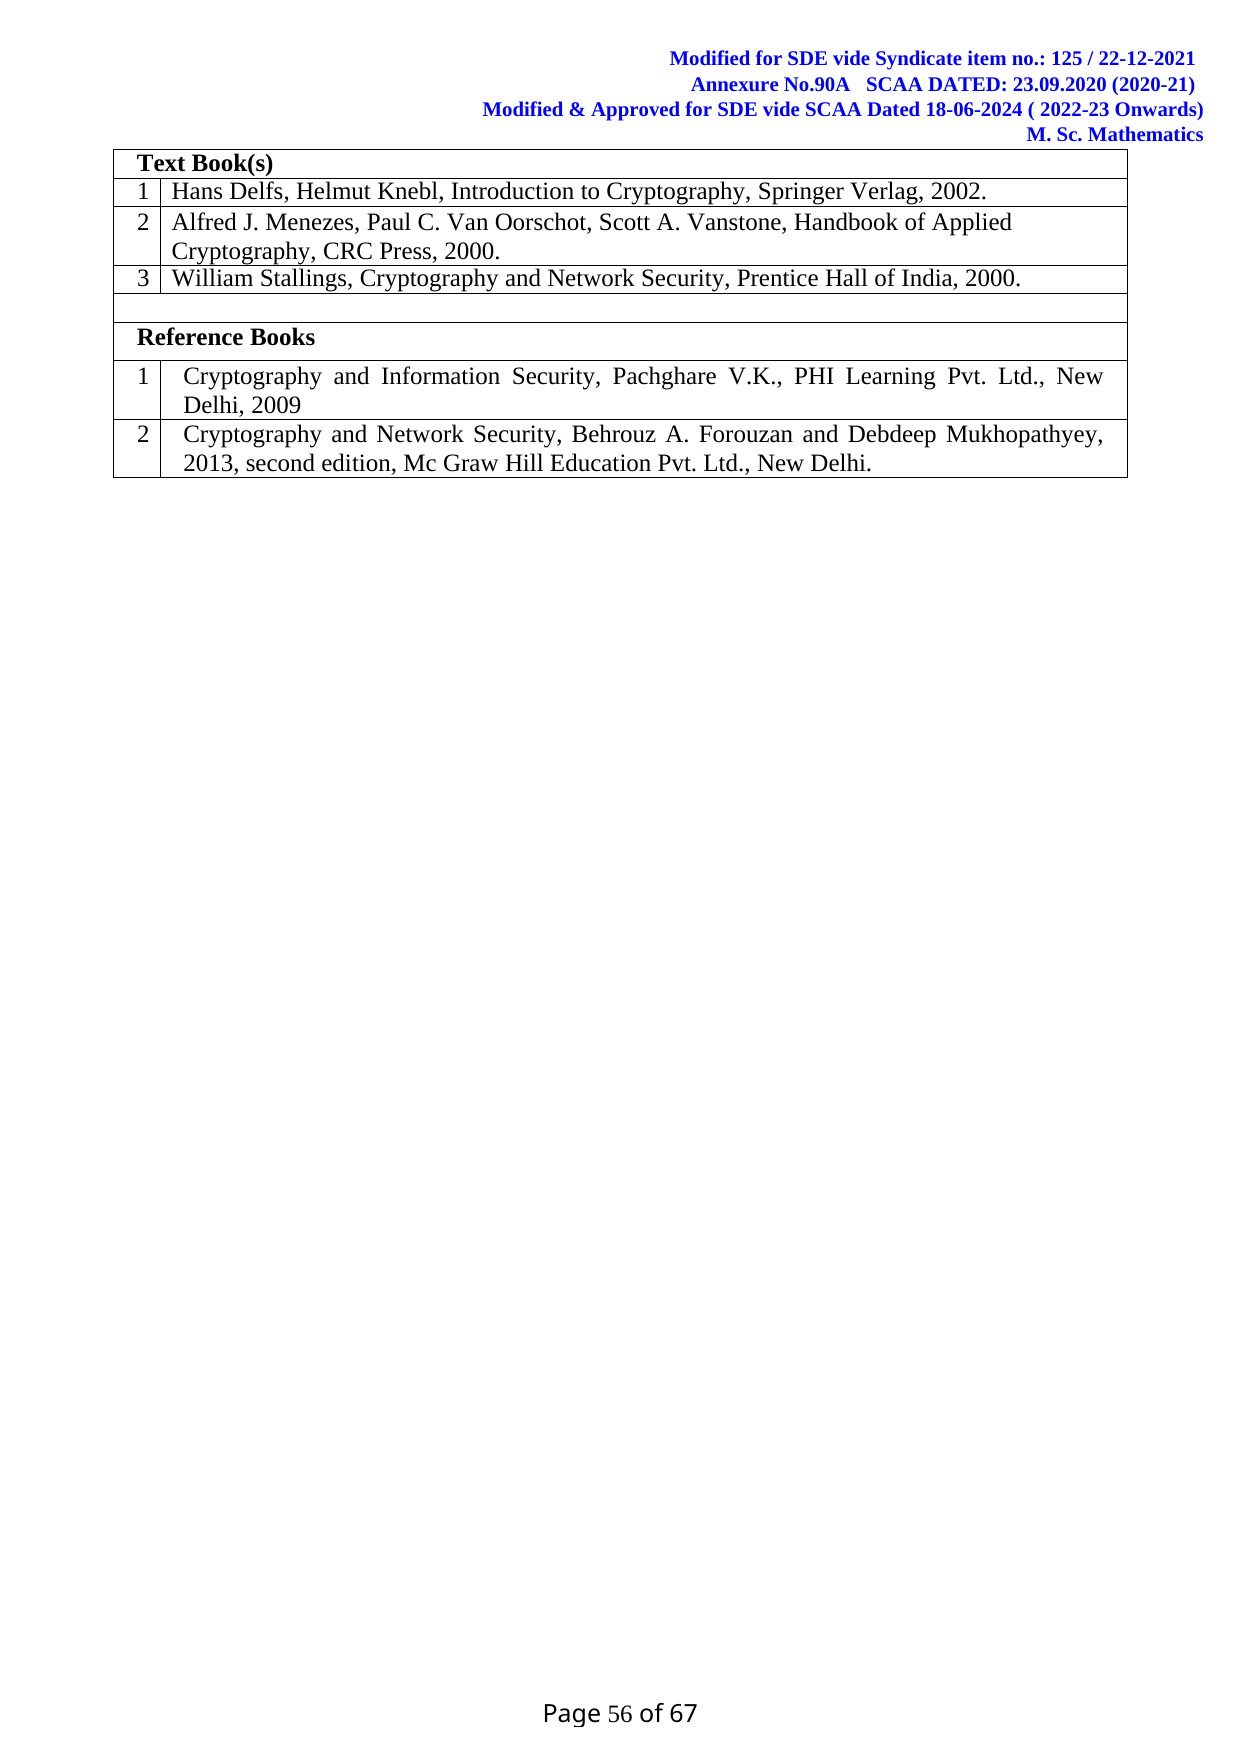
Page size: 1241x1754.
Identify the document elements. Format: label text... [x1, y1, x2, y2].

table_cell Hans Delfs, Helmut Knebl, Introduction to Cryptography, Springer Verlag, 2002. [161, 179, 1127, 206]
table_cell 2 [114, 420, 160, 477]
table_cell Reference Books [114, 323, 1127, 360]
table_cell 1 [114, 361, 160, 418]
table_cell William Stallings, Cryptography and Network Security, Prentice Hall of India, 2000. [161, 266, 1127, 293]
table_cell 3 [114, 266, 160, 293]
table_header Text Book(s) [114, 150, 1127, 177]
table_cell Cryptography and Network Security, Behrouz A. Forouzan and Debdeep Mukhopathyey, 2013, second edition, Mc Graw Hill Education Pvt. Ltd., New Delhi. [161, 420, 1127, 477]
table_cell [114, 294, 1127, 322]
table_cell Cryptography and Information Security, Pachghare V.K., PHI Learning Pvt. Ltd., New Delhi, 2009 [161, 361, 1127, 418]
table_cell 2 [114, 207, 160, 264]
table_cell 1 [114, 179, 160, 206]
table_cell Alfred J. Menezes, Paul C. Van Oorschot, Scott A. Vanstone, Handbook of Applied Cryptography, CRC Press, 2000. [161, 207, 1127, 264]
